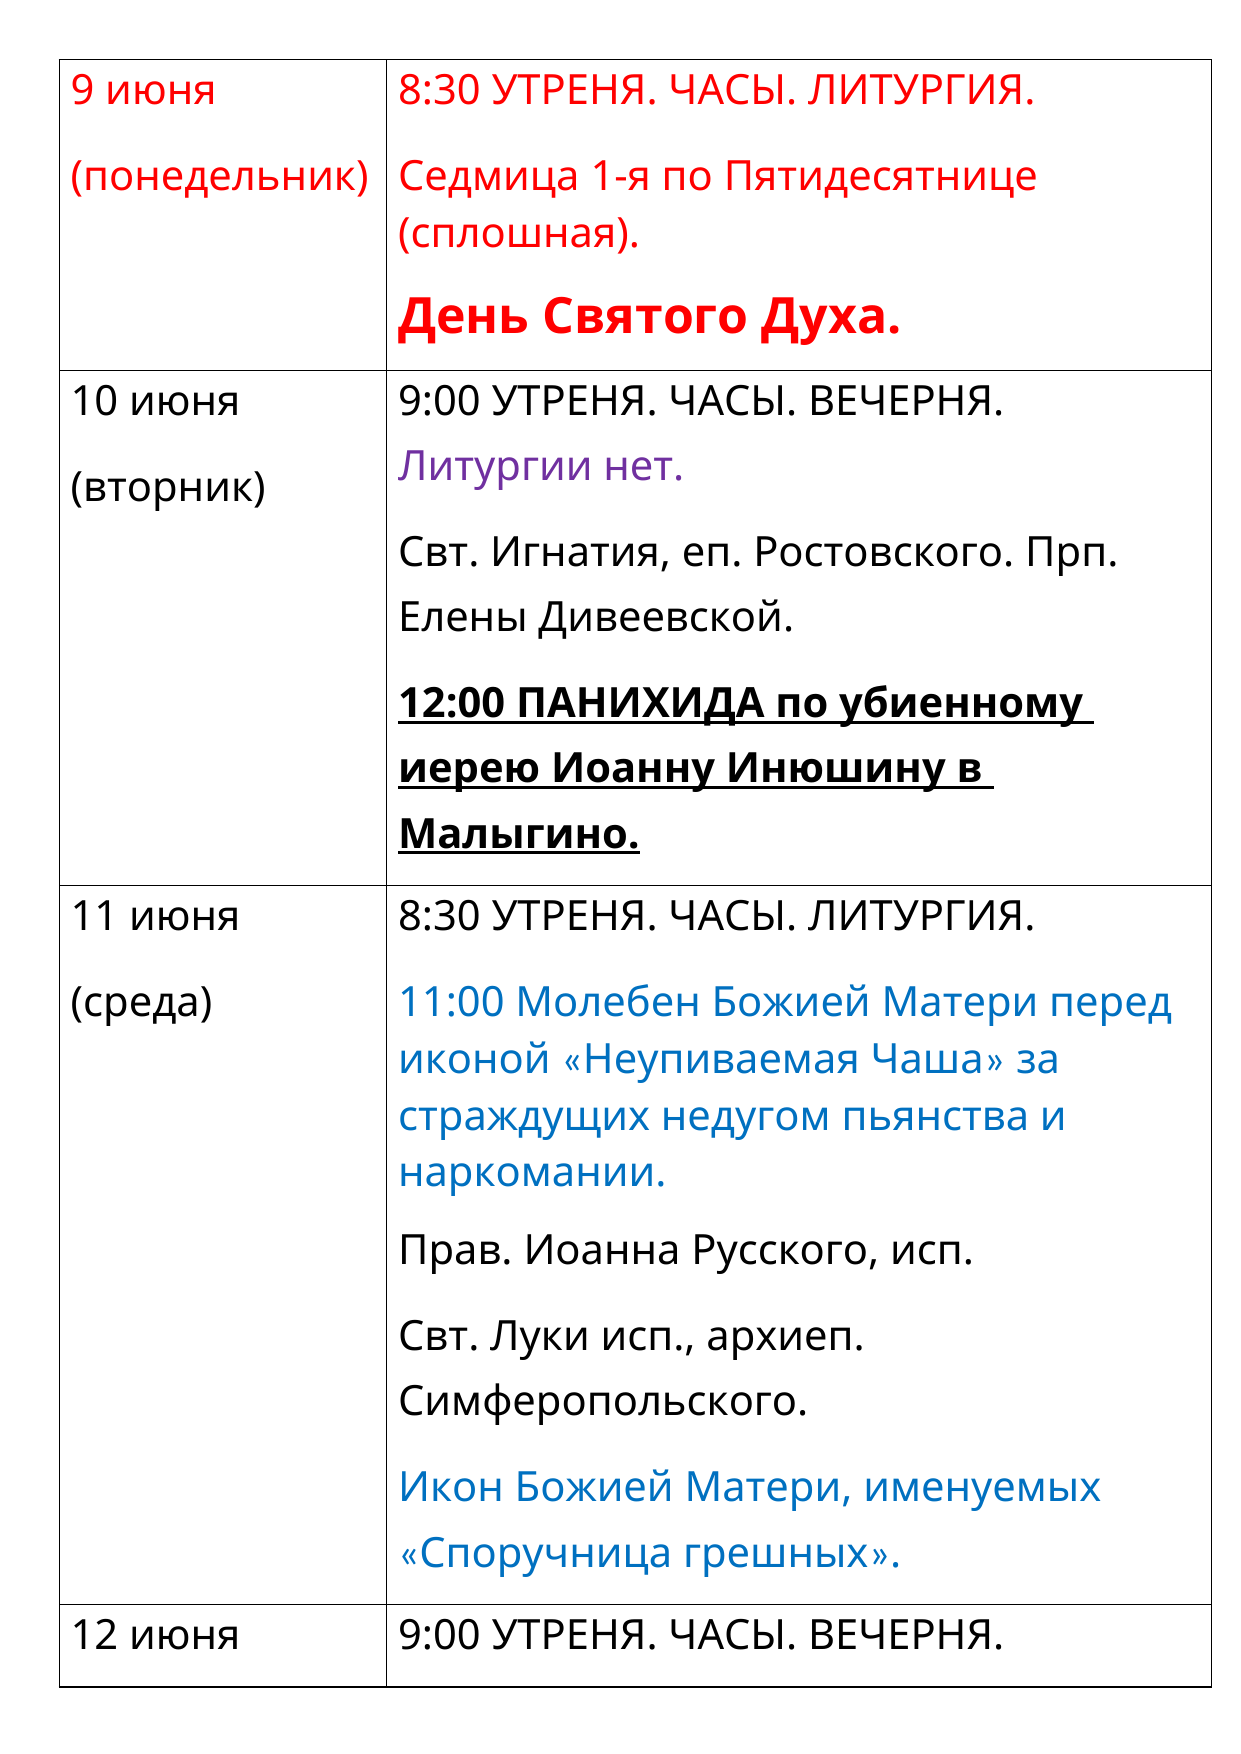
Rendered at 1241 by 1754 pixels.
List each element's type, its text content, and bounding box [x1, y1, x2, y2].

table_cell 8:30 УТРЕНЯ. ЧАСЫ. ЛИТУРГИЯ. 11:00 Молебен Божией Матери перед иконой «Неупиваемая Чаша» за страждущих недугом пьянства и наркомании. Прав. Иоанна Русского, исп. Свт. Луки исп., архиеп. Симферопольского. Икон Божией Матери, именуемых «Споручница грешных». [387, 886, 1211, 1604]
table_cell 9:00 УТРЕНЯ. ЧАСЫ. ВЕЧЕРНЯ. Литургии нет. Свт. Игнатия, еп. Ростовского. Прп. Елены Дивеевской. 12:00 ПАНИХИДА по убиенному иерею Иоанну Инюшину в Малыгино. [387, 371, 1211, 885]
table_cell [387, 1605, 1211, 1686]
table_cell 12 июня (четверг) [60, 1605, 386, 1686]
table_header 8:30 УТРЕНЯ. ЧАСЫ. ЛИТУРГИЯ. Седмица 1-я по Пятидесятнице (сплошная). День Святого Духа. [387, 60, 1211, 369]
table_cell 10 июня (вторник) [60, 371, 386, 885]
table_cell 11 июня (среда) [60, 886, 386, 1604]
table_header 9 июня (понедельник) [60, 60, 386, 369]
